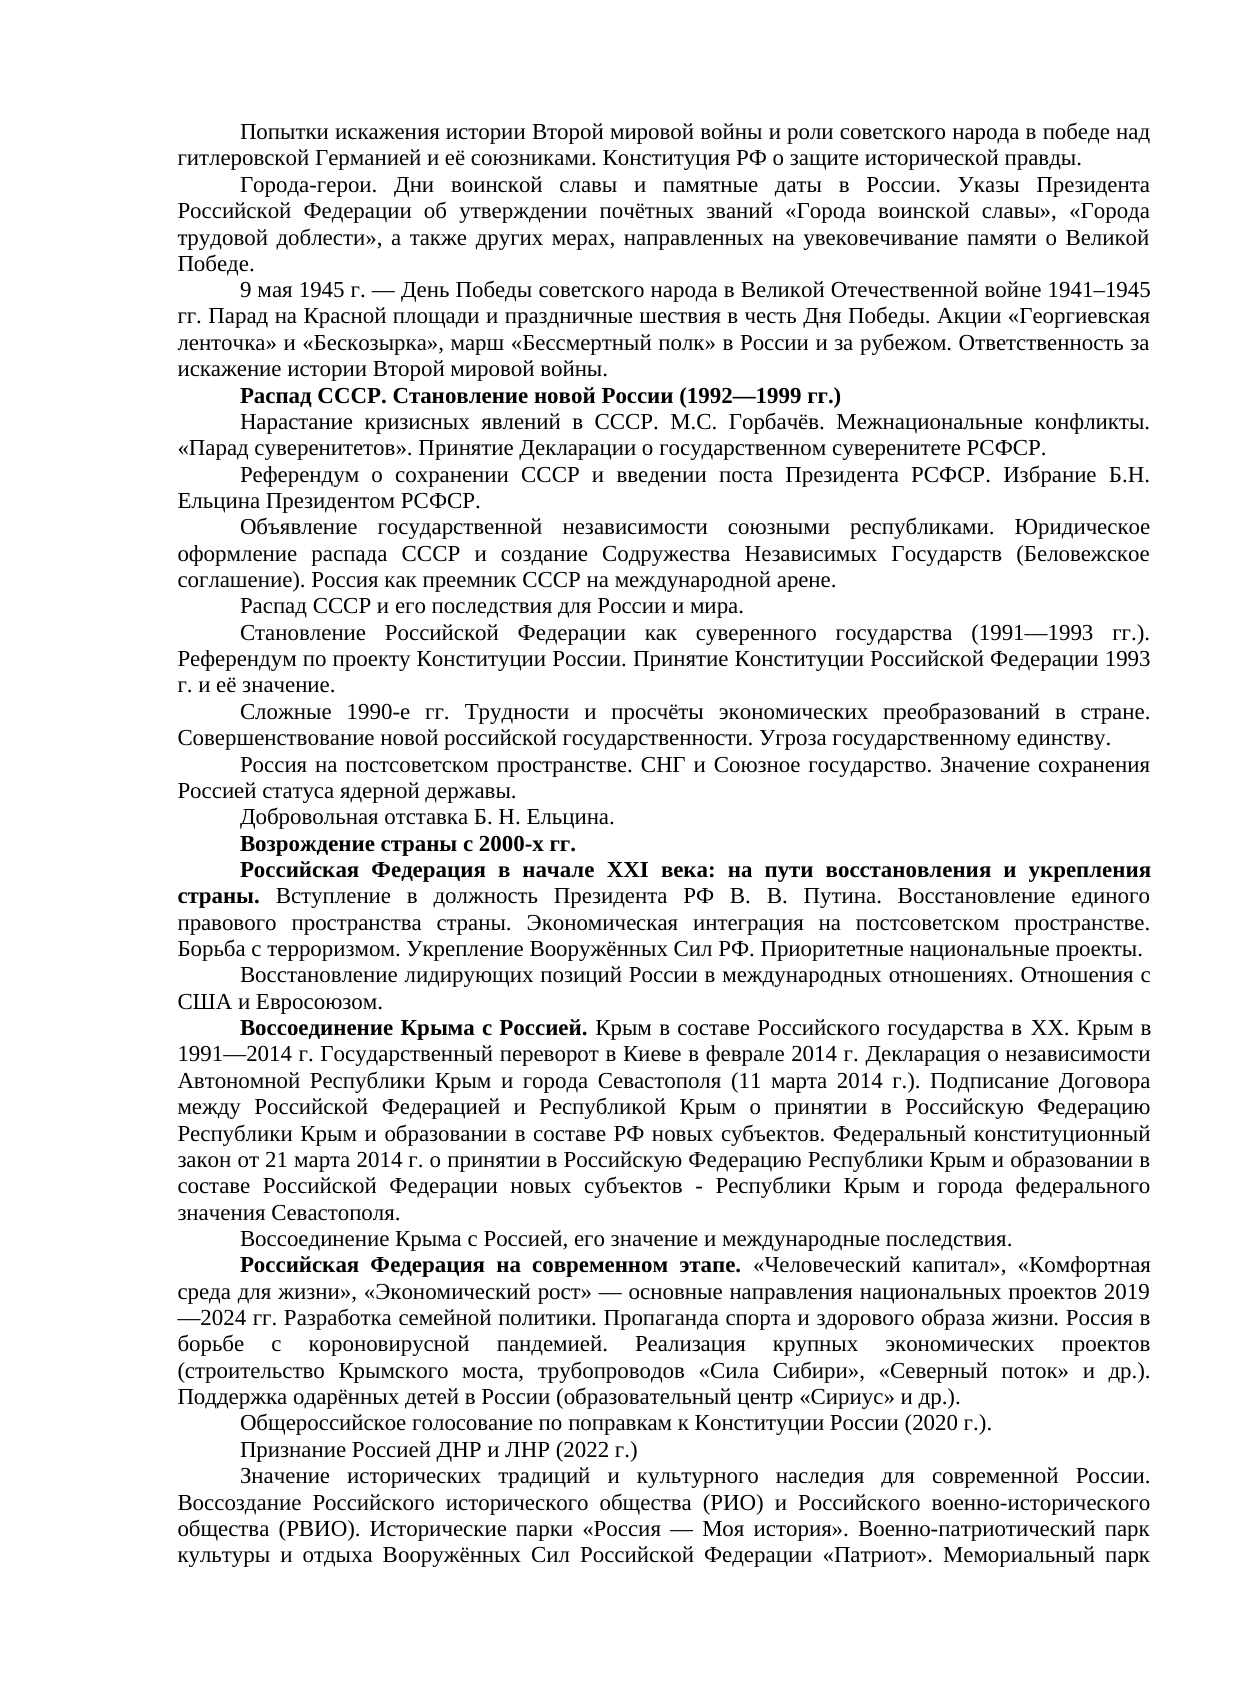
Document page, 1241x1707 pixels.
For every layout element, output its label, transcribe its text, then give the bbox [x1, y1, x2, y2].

text 9 мая 1945 г. — День Победы советского народа в Великой Отечественной войне 1941–1945 гг. Парад на Красной площади и праздничные шествия в честь Дня Победы. Акции «Георгиевская ленточка» и «Бескозырка», марш «Бессмертный полк» в России и за рубежом. Ответственность за искажение истории Второй мировой войны. [177, 276, 1152, 382]
text Нарастание кризисных явлений в СССР. М.С. Горбачёв. Межнациональные конфликты. «Парад суверенитетов». Принятие Декларации о государственном суверенитете РСФСР. [177, 408, 1152, 461]
text Объявление государственной независимости союзными республиками. Юридическое оформление распада СССР и создание Содружества Независимых Государств (Беловежское соглашение). Россия как преемник СССР на международной арене. [177, 513, 1152, 592]
text Сложные 1990-е гг. Трудности и просчёты экономических преобразований в стране. Совершенствование новой российской государственности. Угроза государственному единству. [177, 698, 1152, 751]
text Общероссийское голосование по поправкам к Конституции России (2020 г.). [177, 1409, 1152, 1436]
text Воссоединение Крыма с Россией, его значение и международные последствия. [177, 1225, 1152, 1251]
text Становление Российской Федерации как суверенного государства (1991—1993 гг.). Референдум по проекту Конституции России. Принятие Конституции Российской Федерации 1993 г. и её значение. [177, 619, 1152, 698]
text Попытки искажения истории Второй мировой войны и роли советского народа в победе над гитлеровской Германией и её союзниками. Конституция РФ о защите исторической правды. [177, 118, 1152, 171]
text Российская Федерация в начале XXI века: на пути восстановления и укрепления страны. Вступление в должность Президента РФ В. В. Путина. Восстановление единого правового пространства страны. Экономическая интеграция на постсоветском пространстве. Борьба с терроризмом. Укрепление Вооружённых Сил РФ. Приоритетные национальные проекты. [177, 856, 1152, 961]
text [177, 1462, 1152, 1568]
text Российская Федерация на современном этапе. «Человеческий капитал», «Комфортная среда для жизни», «Экономический рост» — основные направления национальных проектов 2019—2024 гг. Разработка семейной политики. Пропаганда спорта и здорового образа жизни. Россия в борьбе с короновирусной пандемией. Реализация крупных экономических проектов (строительство Крымского моста, трубопроводов «Сила Сибири», «Северный поток» и др.). Поддержка одарённых детей в России (образовательный центр «Сириус» и др.). [177, 1251, 1152, 1409]
text Города-герои. Дни воинской славы и памятные даты в России. Указы Президента Российской Федерации об утверждении почётных званий «Города воинской славы», «Города трудовой доблести», а также других мерах, направленных на увековечивание памяти о Великой Победе. [177, 171, 1152, 276]
text Возрождение страны с 2000-х гг. [177, 830, 1152, 856]
text Россия на постсоветском пространстве. СНГ и Союзное государство. Значение сохранения Россией статуса ядерной державы. [177, 751, 1152, 803]
text Воссоединение Крыма с Россией. Крым в составе Российского государства в XX. Крым в 1991—2014 г. Государственный переворот в Киеве в феврале 2014 г. Декларация о независимости Автономной Республики Крым и города Севастополя (11 марта 2014 г.). Подписание Договора между Российской Федерацией и Республикой Крым о принятии в Российскую Федерацию Республики Крым и образовании в составе РФ новых субъектов. Федеральный конституционный закон от 21 марта 2014 г. о принятии в Российскую Федерацию Республики Крым и образовании в составе Российской Федерации новых субъектов - Республики Крым и города федерального значения Севастополя. [177, 1014, 1152, 1225]
text Добровольная отставка Б. Н. Ельцина. [177, 803, 1152, 830]
text Распад СССР. Становление новой России (1992—1999 гг.) [177, 382, 1152, 408]
text Восстановление лидирующих позиций России в международных отношениях. Отношения с США и Евросоюзом. [177, 961, 1152, 1014]
text Признание Россией ДНР и ЛНР (2022 г.) [177, 1436, 1152, 1462]
text Распад СССР и его последствия для России и мира. [177, 592, 1152, 619]
text Референдум о сохранении СССР и введении поста Президента РСФСР. Избрание Б.Н. Ельцина Президентом РСФСР. [177, 461, 1152, 513]
